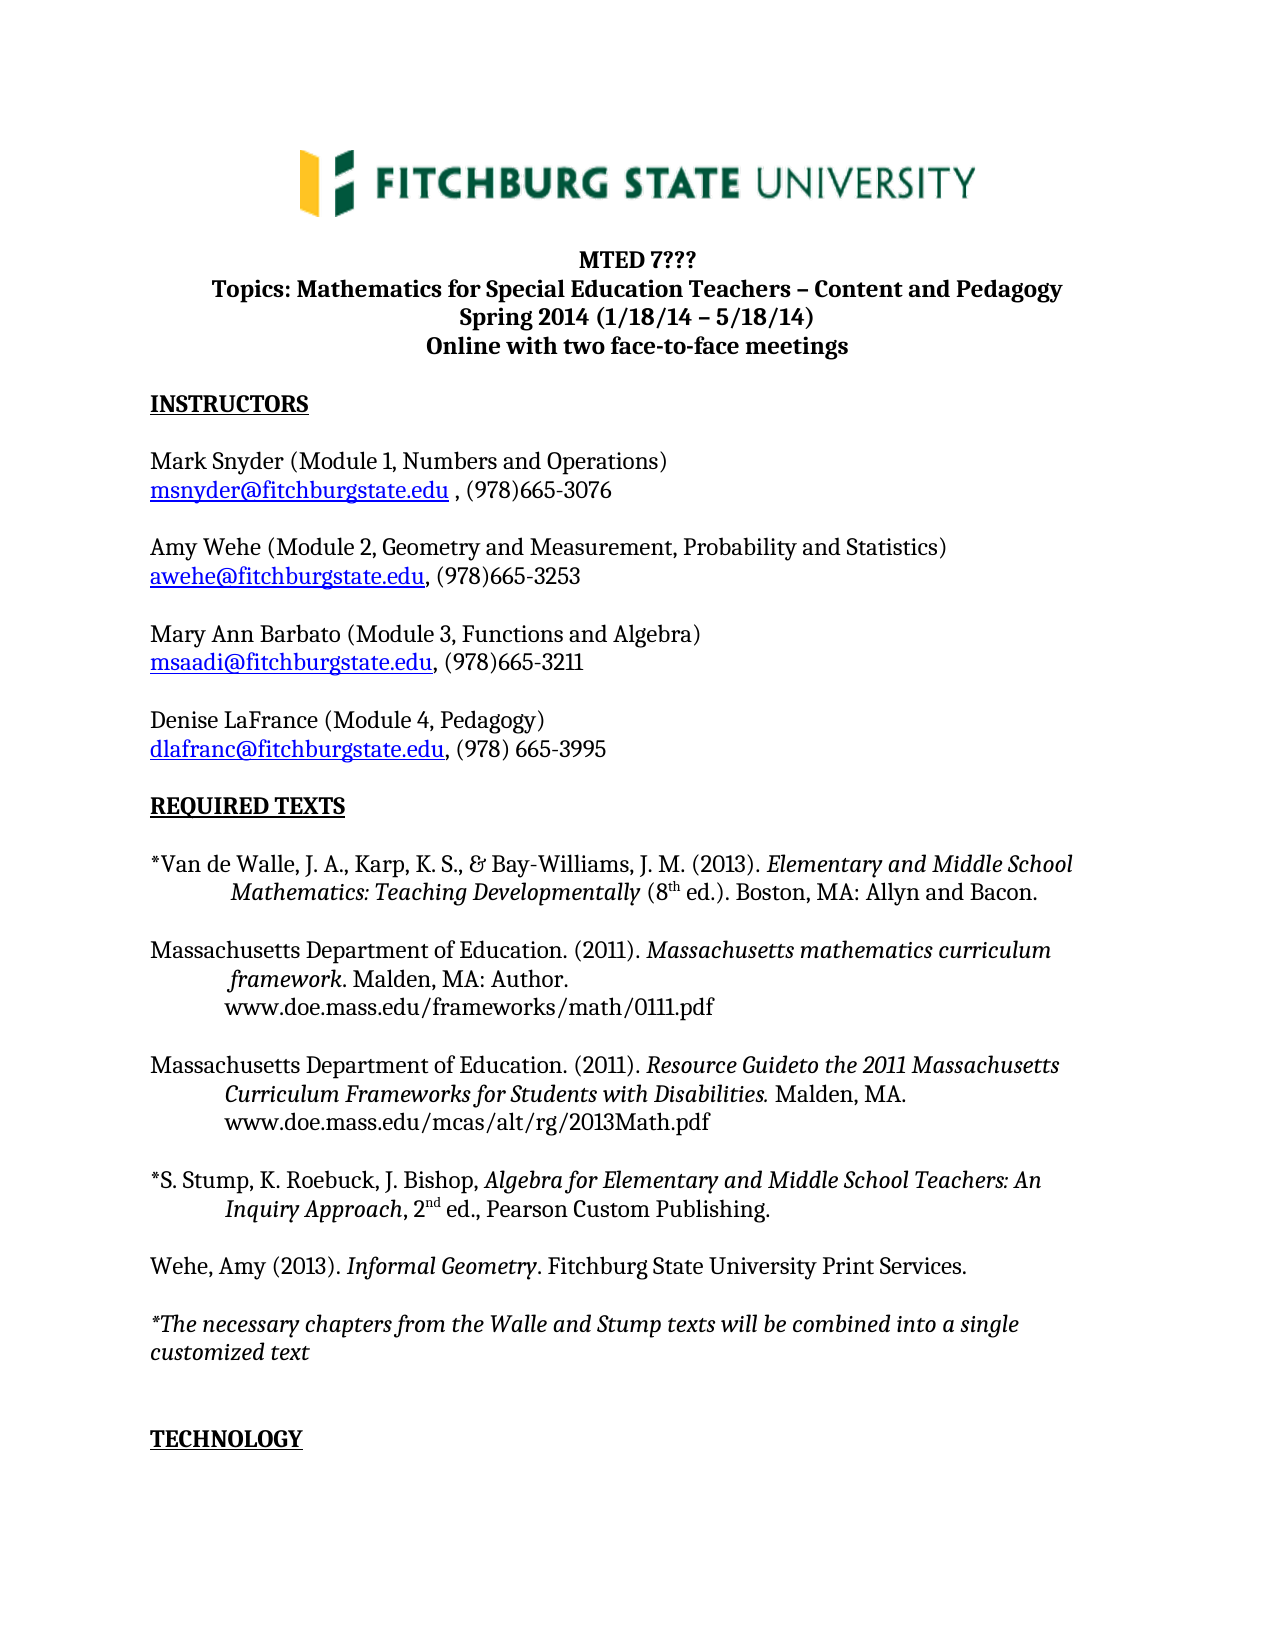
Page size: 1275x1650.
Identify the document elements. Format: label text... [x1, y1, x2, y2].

text *Van de Walle, J. A., Karp, K. S., & Bay-Williams, J. M. (2013). Elementary and Middle School [150, 849, 1125, 878]
text Denise LaFrance (Module 4, Pedagogy) [150, 706, 1125, 734]
text TECHNOLOGY [150, 1424, 1125, 1453]
text INSTRUCTORS [150, 389, 1125, 418]
text awehe@fitchburgstate.edu, (978)665-3253 [150, 562, 1125, 591]
text Amy Wehe (Module 2, Geometry and Measurement, Probability and Statistics) [150, 533, 1125, 562]
text www.doe.mass.edu/frameworks/math/0111.pdf‎ [150, 993, 1125, 1022]
text Mary Ann Barbato (Module 3, Functions and Algebra) [150, 619, 1125, 648]
text Massachusetts Department of Education. (2011). Resource Guide to the 2011 Massachusetts Curriculum Frameworks for Students with Disabilities. Malden, MA. www.doe.mass.edu/mcas/alt/rg/2013Math.pdf‎ [150, 1051, 1125, 1137]
text *The necessary chapters from the Walle and Stump texts will be combined into a single customized text [150, 1309, 1125, 1367]
text msaadi@fitchburgstate.edu, (978)665-3211 [150, 648, 1125, 677]
text Wehe, Amy (2013). Informal Geometry. Fitchburg State University Print Services. [150, 1252, 1125, 1281]
text Massachusetts Department of Education. (2011). Massachusetts mathematics curriculum [150, 936, 1125, 964]
text Mathematics: Teaching Developmentally (8th ed.). Boston, MA: Allyn and Bacon. [150, 878, 1125, 907]
text Topics: Mathematics for Special Education Teachers – Content and Pedagogy [150, 274, 1125, 303]
text Online with two face-to-face meetings [150, 332, 1125, 361]
picture [300, 150, 976, 217]
text dlafranc@fitchburgstate.edu, (978) 665-3995 [150, 734, 1125, 763]
text REQUIRED TEXTS [150, 792, 1125, 821]
text Mark Snyder (Module 1, Numbers and Operations) [150, 447, 1125, 476]
text MTED 7??? [150, 246, 1125, 274]
text framework. Malden, MA: Author. [150, 964, 1125, 993]
text *S. Stump, K. Roebuck, J. Bishop, Algebra for Elementary and Middle School Teachers: An [150, 1166, 1125, 1194]
text msnyder@fitchburgstate.edu , (978)665-3076 [150, 476, 1125, 504]
text Spring 2014 (1/18/14 – 5/18/14) [150, 303, 1125, 332]
text Inquiry Approach, 2nd ed., Pearson Custom Publishing. [150, 1194, 1125, 1223]
